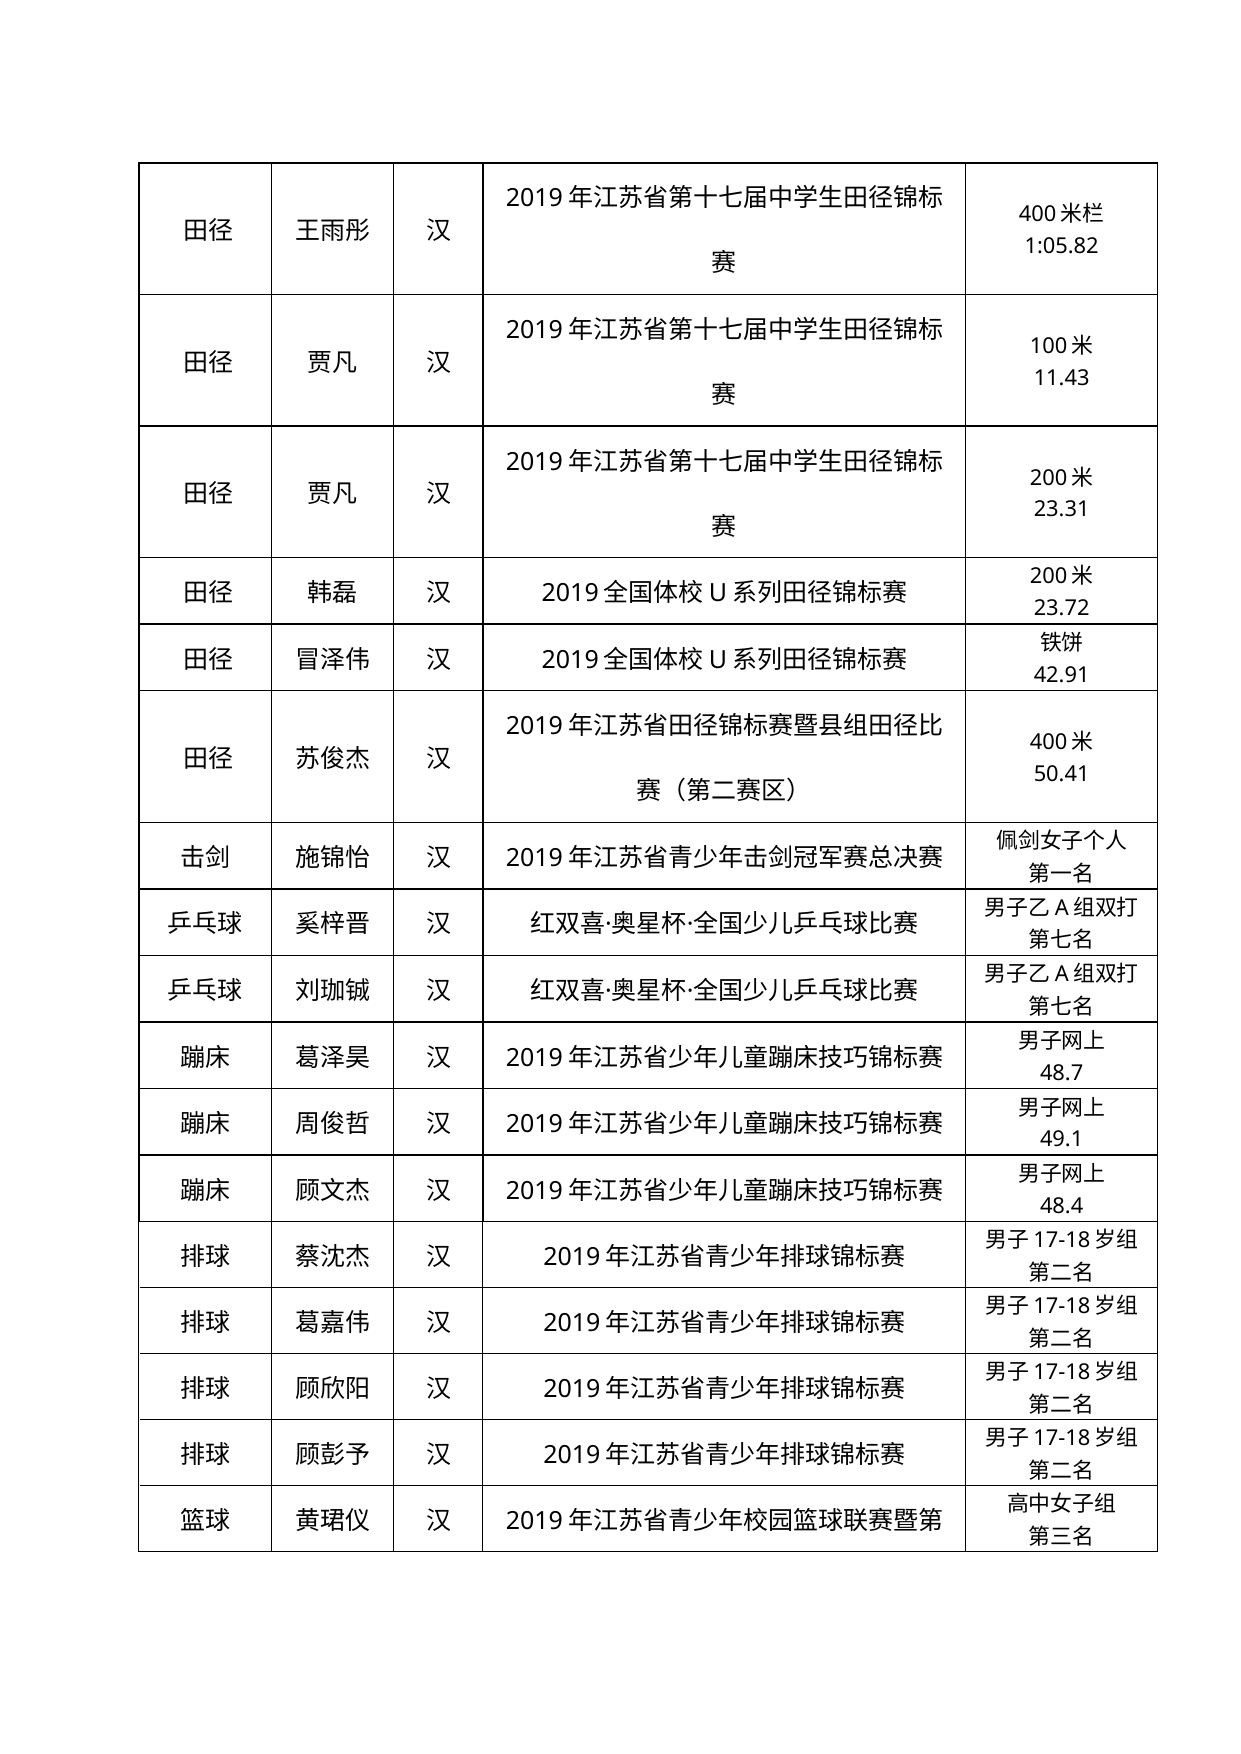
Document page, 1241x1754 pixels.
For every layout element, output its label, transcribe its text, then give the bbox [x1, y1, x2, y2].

table_cell 2019年江苏省田径锦标赛暨县组田径比赛（第二赛区） [484, 691, 965, 821]
table_cell 田径 [140, 164, 271, 293]
table_cell 蹦床 [140, 1023, 271, 1088]
table_cell 韩磊 [272, 558, 393, 623]
table_cell 葛泽昊 [272, 1023, 393, 1088]
table_cell 顾文杰 [272, 1156, 393, 1221]
table_cell 男子乙A组双打 第七名 [966, 956, 1157, 1021]
table_cell 乒乓球 [140, 890, 271, 954]
table_cell 2019年江苏省青少年排球锦标赛 [483, 1354, 965, 1419]
table_cell 冒泽伟 [272, 625, 393, 690]
table_cell 田径 [140, 625, 271, 690]
table_cell 汉 [394, 691, 482, 821]
table_cell 汉 [394, 558, 482, 623]
table_cell 排球 [139, 1222, 271, 1287]
table_cell 田径 [140, 691, 271, 821]
table_cell 蹦床 [140, 1156, 271, 1221]
table_cell 汉 [394, 956, 482, 1021]
table_cell 2019年江苏省青少年排球锦标赛 [483, 1288, 965, 1353]
table_cell 200米 23.31 [966, 427, 1157, 557]
table_cell 汉 [394, 1156, 482, 1221]
table_cell 男子乙A组双打 第七名 [966, 890, 1157, 954]
table_cell 奚梓晋 [272, 890, 393, 954]
table_cell 2019年江苏省第十七届中学生田径锦标赛 [484, 427, 965, 557]
table_cell 葛嘉伟 [272, 1288, 393, 1353]
table_cell 2019年江苏省少年儿童蹦床技巧锦标赛 [484, 1089, 965, 1154]
table_cell 排球 [139, 1420, 271, 1485]
table_cell 汉 [394, 427, 482, 557]
table_cell 100米 11.43 [966, 295, 1157, 425]
table_cell 汉 [394, 890, 482, 954]
table_cell 苏俊杰 [272, 691, 393, 821]
table_cell 红双喜·奥星杯·全国少儿乒乓球比赛 [484, 956, 965, 1021]
table_cell 男子17-18岁组 第二名 [966, 1222, 1157, 1287]
table_cell 顾欣阳 [272, 1354, 393, 1419]
table_cell 2019年江苏省少年儿童蹦床技巧锦标赛 [484, 1023, 965, 1088]
table_cell 汉 [394, 1222, 482, 1287]
table_cell 男子17-18岁组 第二名 [966, 1288, 1157, 1353]
table_cell 刘珈铖 [272, 956, 393, 1021]
table_cell 蔡沈杰 [272, 1222, 393, 1287]
table_cell 男子17-18岁组 第二名 [966, 1354, 1157, 1419]
table_cell 汉 [394, 1354, 482, 1419]
table_cell 排球 [139, 1288, 271, 1353]
table_cell 篮球 [139, 1486, 271, 1551]
table_cell 红双喜·奥星杯·全国少儿乒乓球比赛 [484, 890, 965, 954]
table_cell 汉 [394, 1486, 482, 1551]
table_cell 男子网上 48.7 [966, 1023, 1157, 1088]
table_cell 男子网上 48.4 [966, 1156, 1157, 1221]
table_cell 2019年江苏省青少年击剑冠军赛总决赛 [484, 823, 965, 888]
table_cell 2019年江苏省青少年排球锦标赛 [483, 1222, 965, 1287]
table_cell 2019年江苏省少年儿童蹦床技巧锦标赛 [484, 1156, 965, 1221]
table_cell 汉 [394, 1089, 482, 1154]
table_cell 400米栏 1:05.82 [966, 164, 1157, 293]
table_cell 田径 [140, 295, 271, 425]
table_cell 击剑 [140, 823, 271, 888]
table_cell 乒乓球 [140, 956, 271, 1021]
table_cell 2019全国体校U系列田径锦标赛 [484, 558, 965, 623]
table_cell 田径 [140, 427, 271, 557]
table_cell 汉 [394, 1420, 482, 1485]
table_cell 汉 [394, 625, 482, 690]
table_cell 汉 [394, 295, 482, 425]
table_cell 周俊哲 [272, 1089, 393, 1154]
table_cell 汉 [394, 1288, 482, 1353]
table_cell 男子17-18岁组 第二名 [966, 1420, 1157, 1485]
table_cell 2019年江苏省青少年排球锦标赛 [483, 1420, 965, 1485]
table_cell 施锦怡 [272, 823, 393, 888]
table_cell 2019年江苏省第十七届中学生田径锦标赛 [484, 295, 965, 425]
table_cell 铁饼 42.91 [966, 625, 1157, 690]
table_cell 贾凡 [272, 295, 393, 425]
table_cell 汉 [394, 1023, 482, 1088]
table_cell 贾凡 [272, 427, 393, 557]
table_cell 顾彭予 [272, 1420, 393, 1485]
table_cell 200米 23.72 [966, 558, 1157, 623]
table_cell 佩剑女子个人 第一名 [966, 823, 1157, 888]
table_cell 王雨彤 [272, 164, 393, 293]
table_cell 汉 [394, 823, 482, 888]
table_cell 2019全国体校U系列田径锦标赛 [484, 625, 965, 690]
table_cell 汉 [394, 164, 482, 293]
table_cell 排球 [139, 1354, 271, 1419]
table_cell 400米 50.41 [966, 691, 1157, 821]
table_cell 蹦床 [140, 1089, 271, 1154]
table_cell 田径 [140, 558, 271, 623]
table_cell 男子网上 49.1 [966, 1089, 1157, 1154]
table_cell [483, 1486, 965, 1551]
table_cell 黄珺仪 [272, 1486, 393, 1551]
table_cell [484, 164, 965, 293]
table_cell 高中女子组 第三名 [966, 1486, 1157, 1551]
